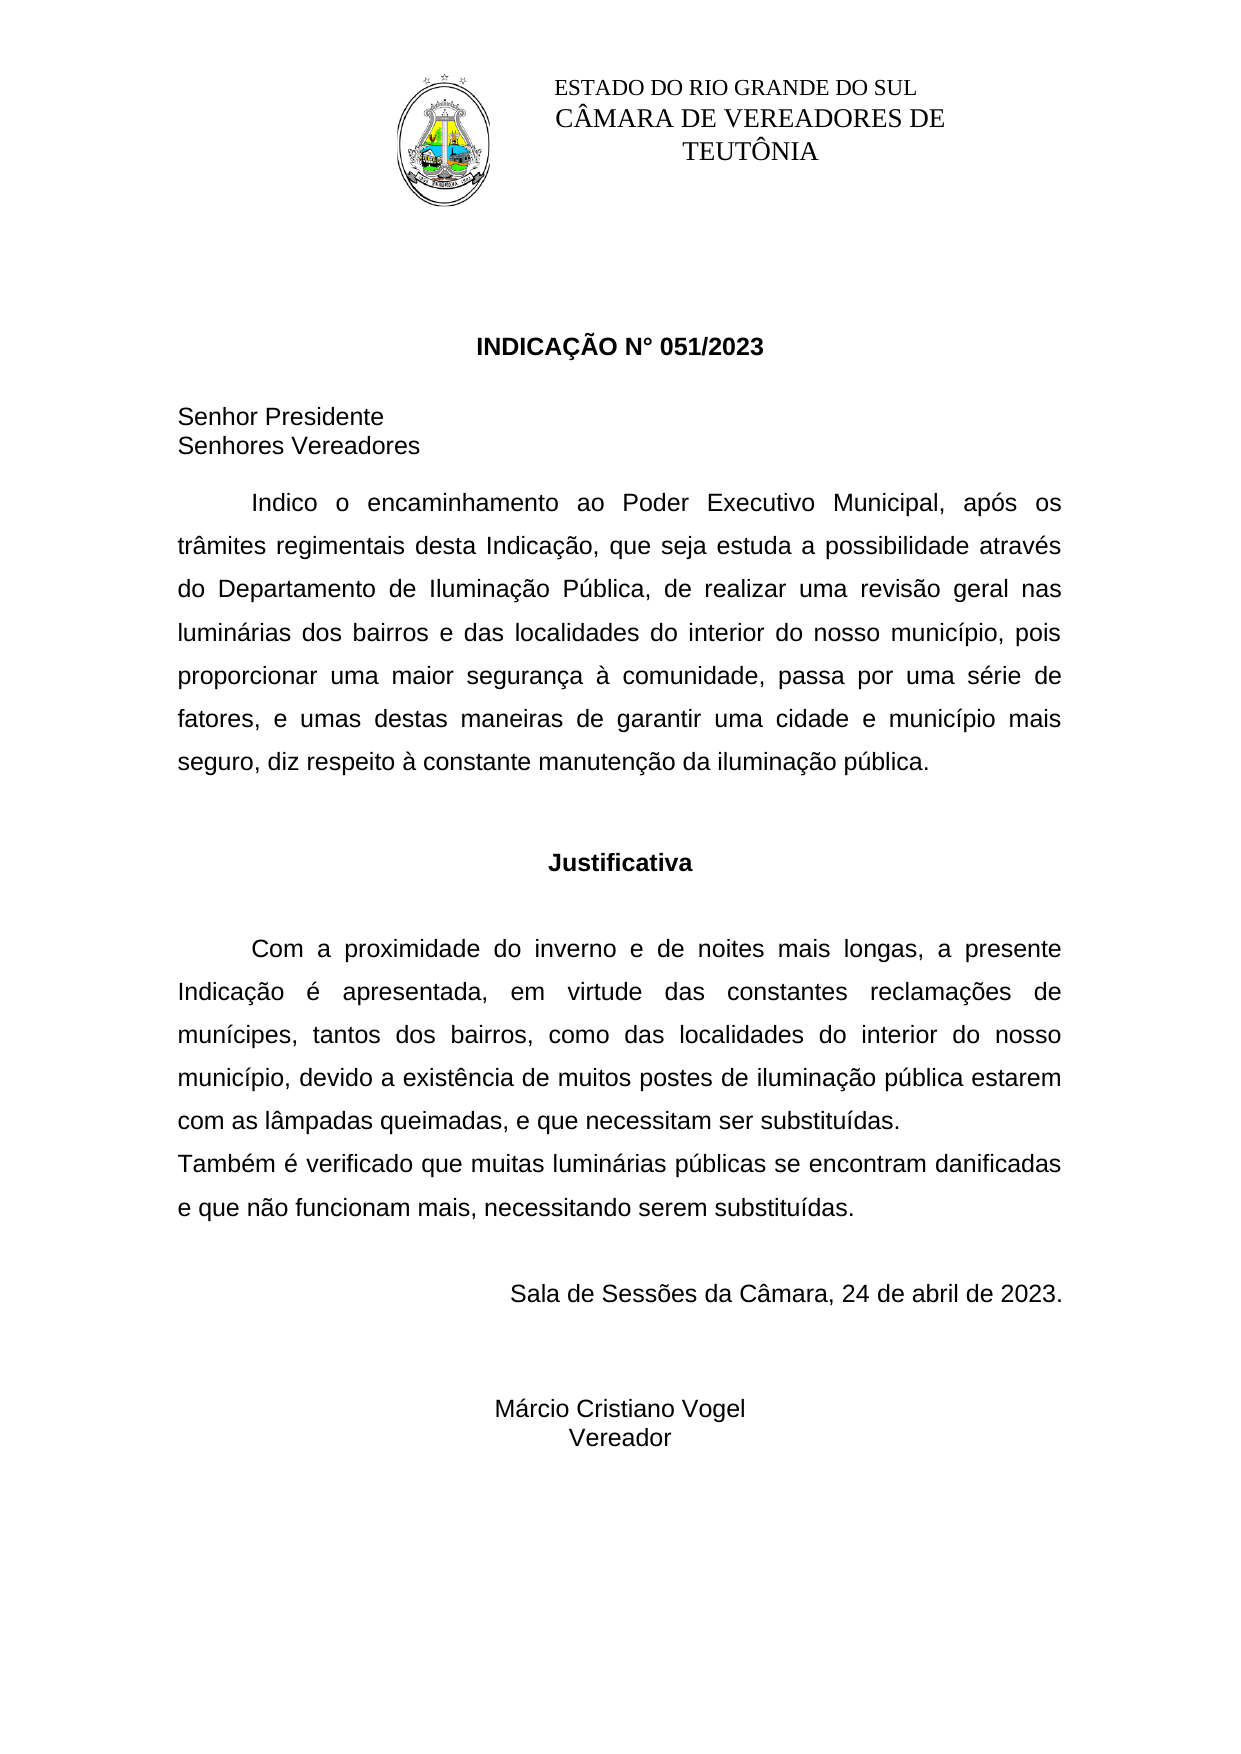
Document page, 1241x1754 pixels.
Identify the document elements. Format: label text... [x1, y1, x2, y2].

text Indico o encaminhamento ao Poder Executivo Municipal, após os trâmites regimentais desta Indicação, que seja estuda a possibilidade através do Departamento de Iluminação Pública, de realizar uma revisão geral nas luminárias dos bairros e das localidades do interior do nosso município, pois proporcionar uma maior segurança à comunidade, passa por uma série de fatores, e umas destas maneiras de garantir uma cidade e município mais seguro, diz respeito à constante manutenção da iluminação pública. [177, 488, 1063, 776]
text Senhores Vereadores [177, 431, 1063, 459]
text Justificativa [177, 847, 1063, 876]
text Também é verificado que muitas luminárias públicas se encontram danificadas e que não funcionam mais, necessitando serem substituídas. [177, 1149, 1063, 1221]
text Márcio Cristiano Vogel [177, 1394, 1063, 1422]
text Vereador [177, 1422, 1063, 1451]
text Com a proximidade do inverno e de noites mais longas, a presente Indicação é apresentada, em virtude das constantes reclamações de munícipes, tantos dos bairros, como das localidades do interior do nosso município, devido a existência de muitos postes de iluminação pública estarem com as lâmpadas queimadas, e que necessitam ser substituídas. [177, 934, 1063, 1135]
text INDICAÇÃO N° 051/2023 [177, 332, 1063, 361]
text Senhor Presidente [177, 402, 1063, 431]
picture [395, 73, 490, 205]
text Sala de Sessões da Câmara, 24 de abril de 2023. [177, 1279, 1063, 1307]
